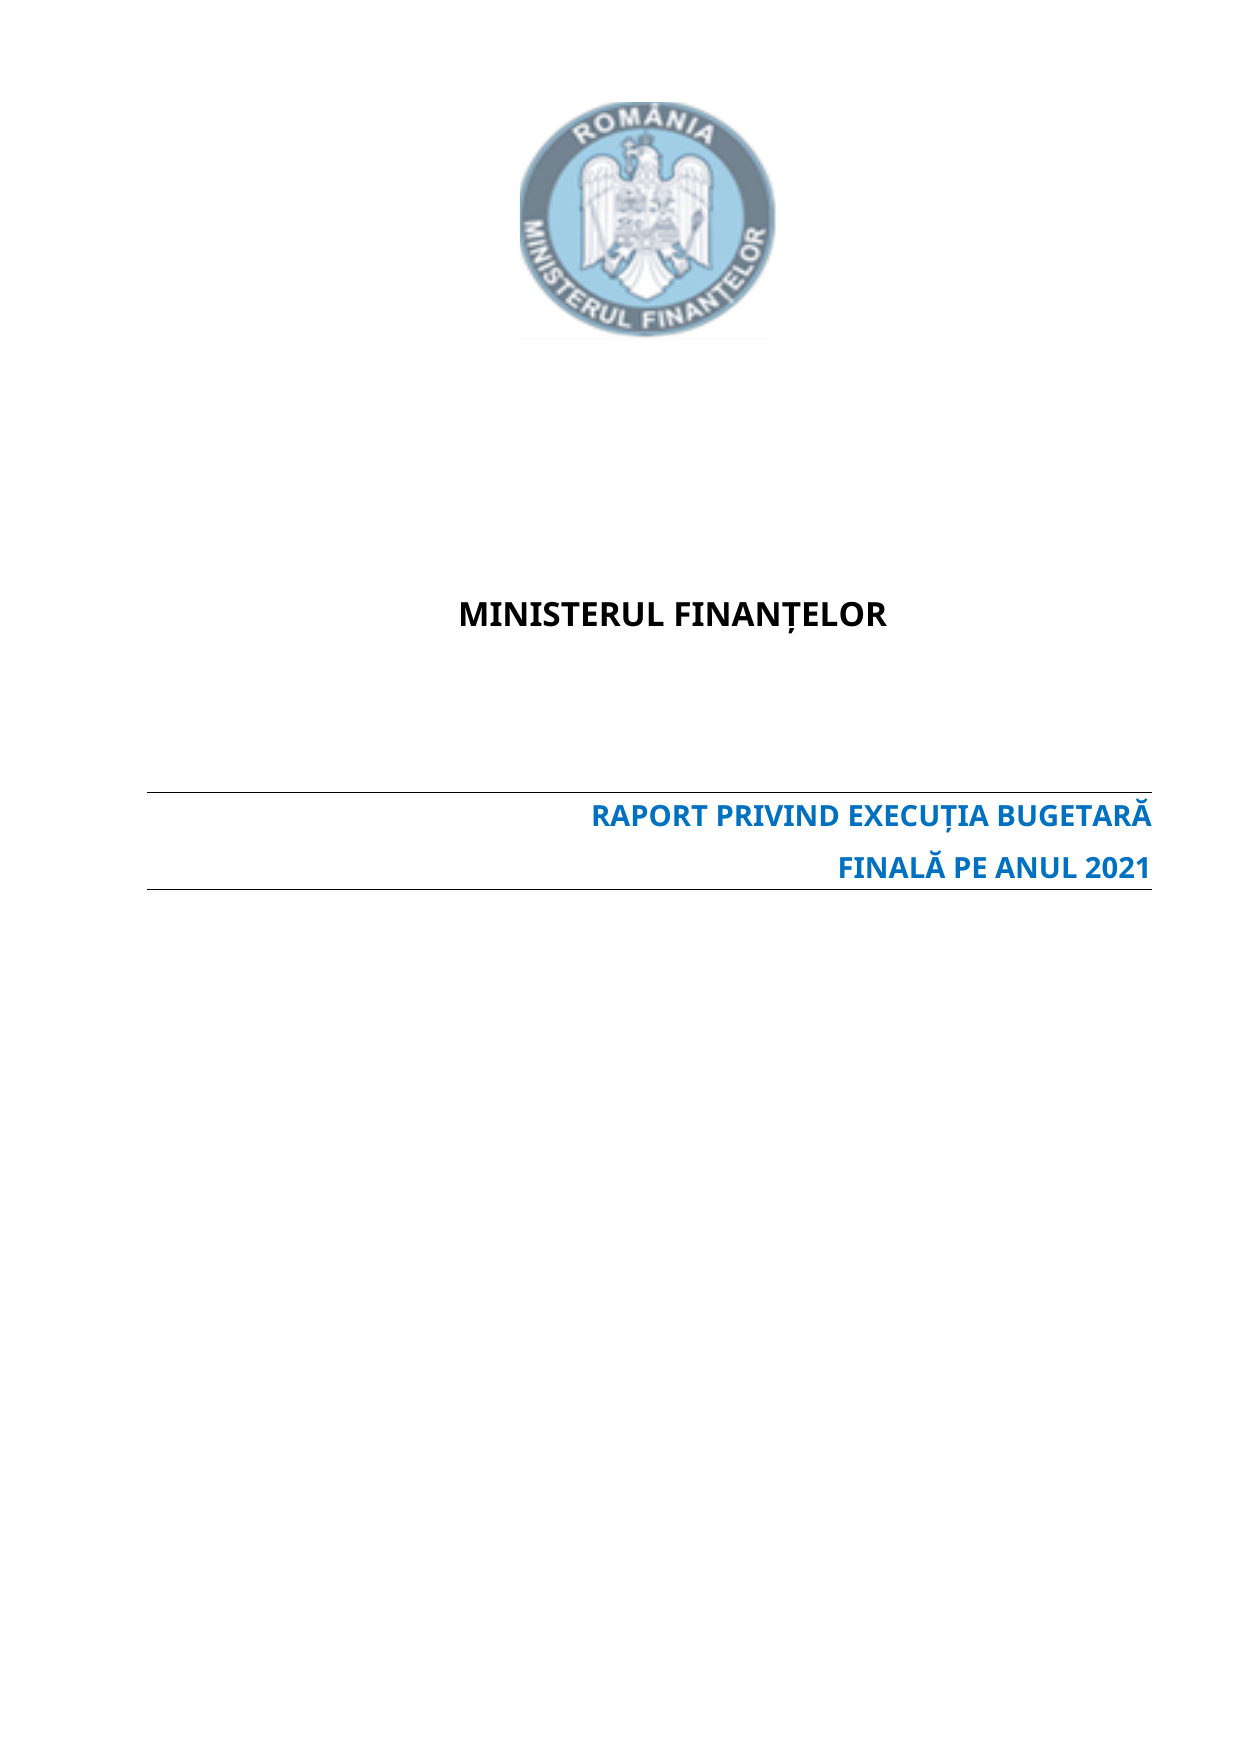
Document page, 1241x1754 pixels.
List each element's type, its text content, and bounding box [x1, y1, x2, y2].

picture [517, 102, 775, 340]
text FINALĂ PE ANUL 2021 [147, 844, 1152, 889]
text MINISTERUL FINANŢELOR [147, 591, 1152, 637]
text RAPORT PRIVIND EXECUția bugetARĂ [147, 793, 1152, 835]
